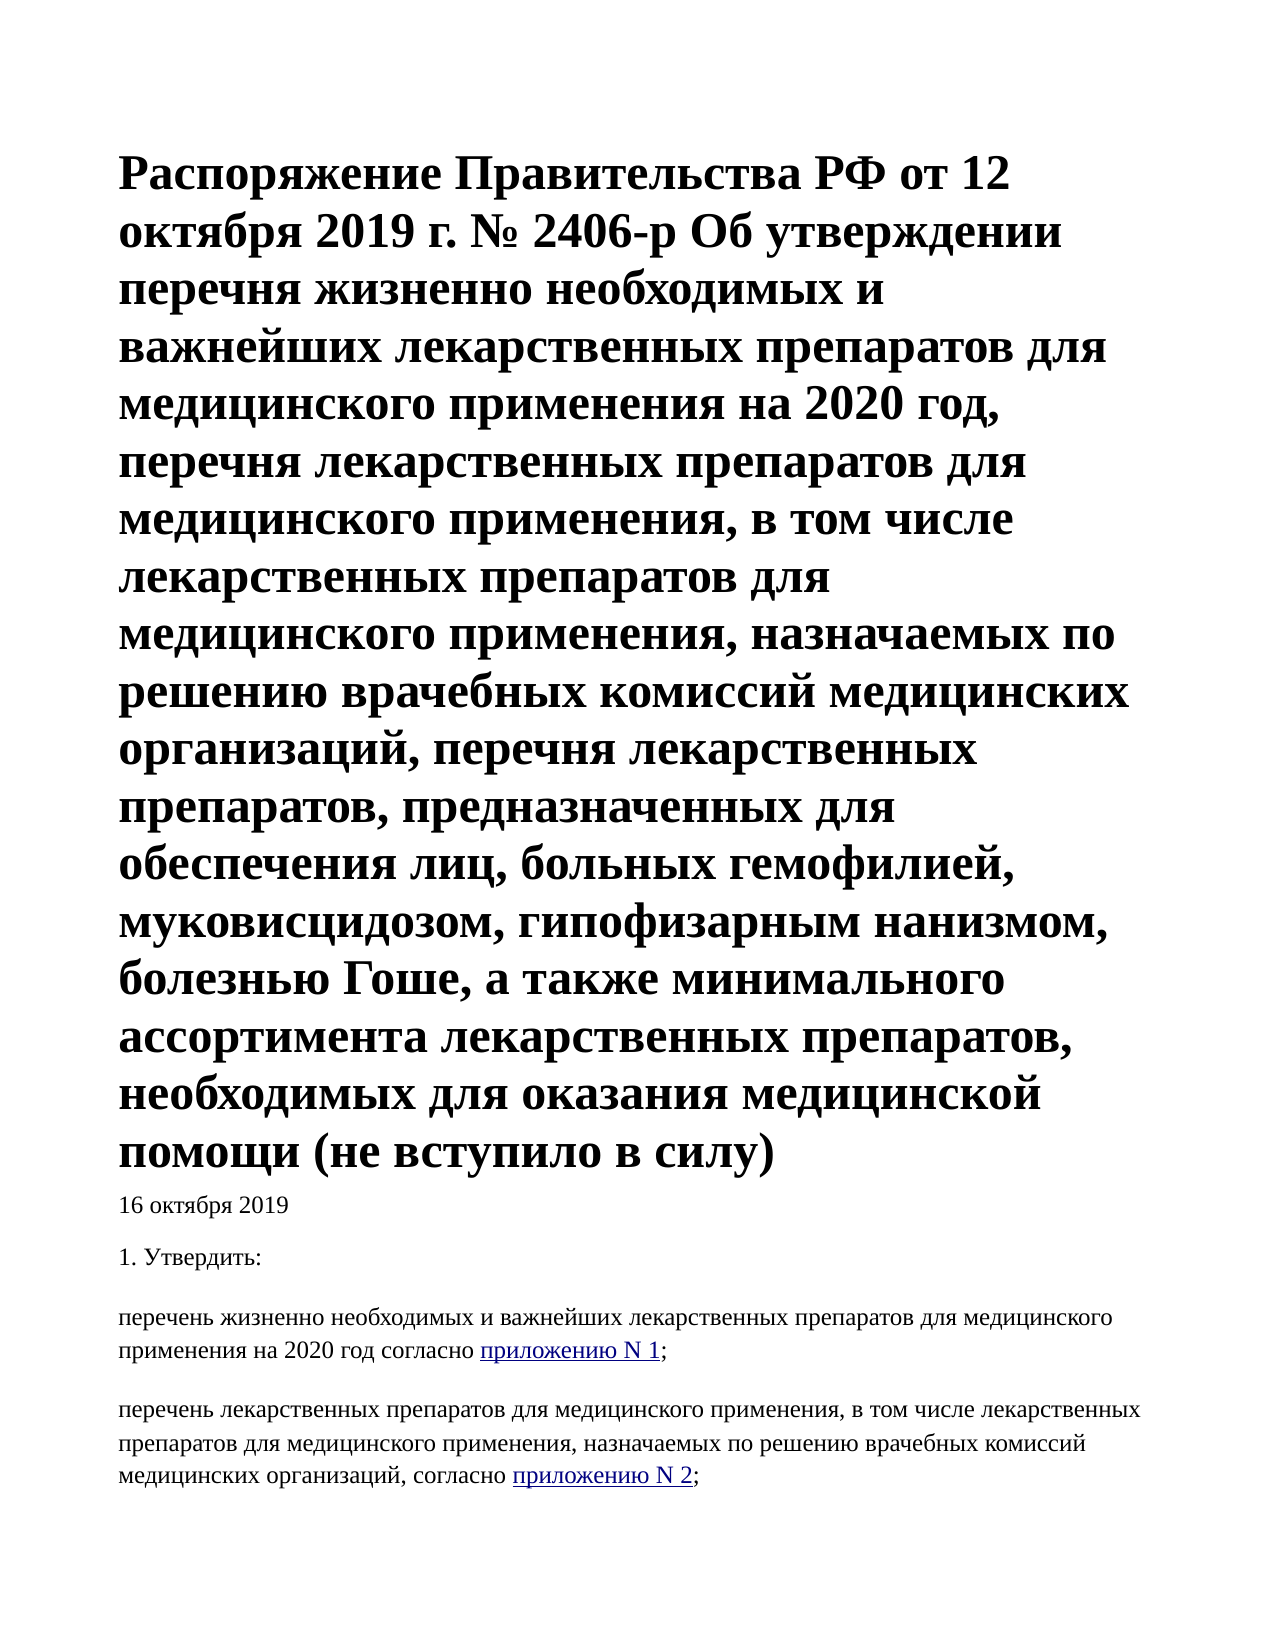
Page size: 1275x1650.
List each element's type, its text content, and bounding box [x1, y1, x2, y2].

text перечень жизненно необходимых и важнейших лекарственных препаратов для медицинского применения на 2020 год согласно приложению N 1; [118, 1302, 1157, 1364]
text 1. Утвердить: [118, 1242, 1157, 1271]
text перечень лекарственных препаратов для медицинского применения, в том числе лекарственных препаратов для медицинского применения, назначаемых по решению врачебных комиссий медицинских организаций, согласно приложению N 2; [118, 1394, 1157, 1489]
text 16 октября 2019 [118, 1191, 1157, 1219]
subtitle Распоряжение Правительства РФ от 12 октября 2019 г. № 2406-р Об утверждении перечня жизненно необходимых и важнейших лекарственных препаратов для медицинского применения на 2020 год, перечня лекарственных препаратов для медицинского применения, в том числе лекарственных препаратов для медицинского применения, назначаемых по решению врачебных комиссий медицинских организаций, перечня лекарственных препаратов, предназначенных для обеспечения лиц, больных гемофилией, муковисцидозом, гипофизарным нанизмом, болезнью Гоше, а также минимального ассортимента лекарственных препаратов, необходимых для оказания медицинской помощи (не вступило в силу) [118, 143, 1157, 1178]
